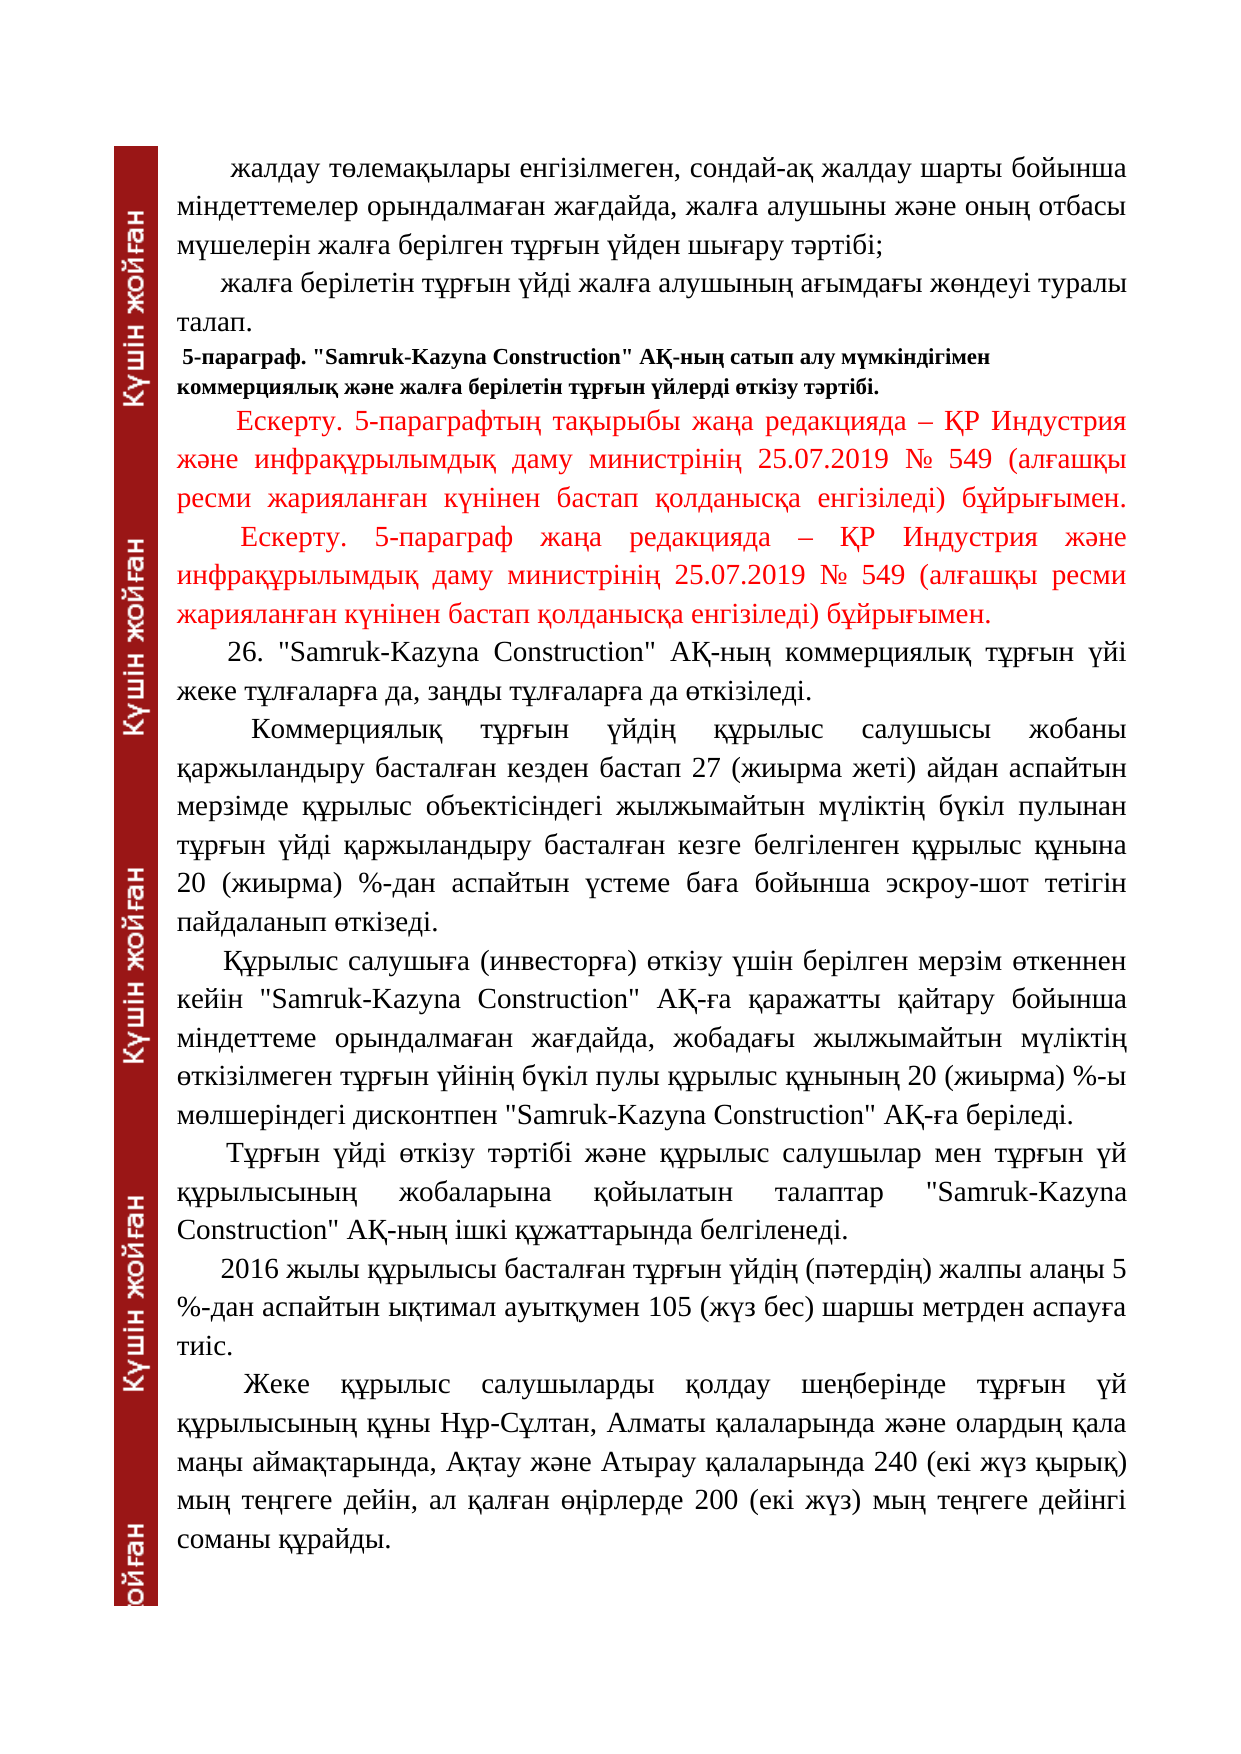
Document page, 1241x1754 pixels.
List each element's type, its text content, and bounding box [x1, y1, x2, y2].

text Құрылыс салушыға (инвесторға) өткізу үшін берілген мерзім өткеннен кейін "Samruk-Kazyna Construction" АҚ-ға қаражатты қайтару бойынша міндеттеме орындалмаған жағдайда, жобадағы жылжымайтын мүліктің өткізілмеген тұрғын үйінің бүкіл пулы құрылыс құнының 20 (жиырма) %-ы мөлшеріндегі дисконтпен "Samruk-Kazyna Construction" АҚ-ға беріледі. [112, 943, 1128, 1130]
text 2016 жылы құрылысы басталған тұрғын үйдің (пәтердің) жалпы алаңы 5 %-дан аспайтын ықтимал ауытқумен 105 (жүз бес) шаршы метрден аспауға тиіс. [112, 1251, 1128, 1362]
text Коммерциялық тұрғын үйдің құрылыс салушысы жобаны қаржыландыру басталған кезден бастап 27 (жиырма жеті) айдан аспайтын мерзімде құрылыс объектісіндегі жылжымайтын мүліктің бүкіл пулынан тұрғын үйді қаржыландыру басталған кезге белгіленген құрылыс құнына 20 (жиырма) %-дан аспайтын үстеме баға бойынша эскроу-шот тетігін пайдаланып өткізеді. [112, 711, 1128, 938]
picture [114, 1130, 158, 1135]
picture [114, 1554, 158, 1606]
picture [114, 1362, 158, 1367]
text 26. "Samruk-Kazyna Construction" АҚ-ның коммерциялық тұрғын үйі жеке тұлғаларға да, заңды тұлғаларға да өткізіледі. [112, 634, 1128, 706]
picture [114, 629, 158, 634]
picture [114, 146, 158, 150]
text Жеке құрылыс салушыларды қолдау шеңберінде тұрғын үй құрылысының құны Нұр-Сұлтан, Алматы қалаларында және олардың қала маңы аймақтарында, Ақтау және Атырау қалаларында 240 (екі жүз қырық) мың теңгеге дейін, ал қалған өңірлерде 200 (екі жүз) мың теңгеге дейінгі соманы құрайды. [112, 1367, 1128, 1554]
picture [114, 706, 158, 711]
text Тұрғын үйді өткізу тәртібі және құрылыс салушылар мен тұрғын үй құрылысының жобаларына қойылатын талаптар "Samruk-Kazyna Construction" АҚ-ның ішкі құжаттарында белгіленеді. [112, 1135, 1128, 1246]
picture [114, 399, 158, 403]
picture [114, 338, 158, 343]
text Ескерту. 5-параграфтың тақырыбы жаңа редакцияда – ҚР Индустрия және инфрақұрылымдық даму министрінің 25.07.2019 № 549 (алғашқы ресми жарияланған күнінен бастап қолданысқа енгізіледі) бұйрығымен. Ескерту. 5-параграф жаңа редакцияда – ҚР Индустрия және инфрақұрылымдық даму министрінің 25.07.2019 № 549 (алғашқы ресми жарияланған күнінен бастап қолданысқа енгізіледі) бұйрығымен. [112, 403, 1128, 629]
text 5-параграф. "Samruk-Kazyna Construction" АҚ-ның сатып алу мүмкіндігімен коммерциялық және жалға берілетін тұрғын үйлерді өткізу тәртібі. [112, 343, 1128, 399]
picture [114, 938, 158, 943]
text жалға берілетін тұрғын үйді жалға алушының ағымдағы жөндеуі туралы талап. [112, 266, 1128, 338]
text жалдау төлемақылары енгізілмеген, сондай-ақ жалдау шарты бойынша міндеттемелер орындалмаған жағдайда, жалға алушыны және оның отбасы мүшелерін жалға берілген тұрғын үйден шығару тәртібі; [112, 150, 1128, 261]
picture [114, 261, 158, 266]
picture [114, 1246, 158, 1251]
